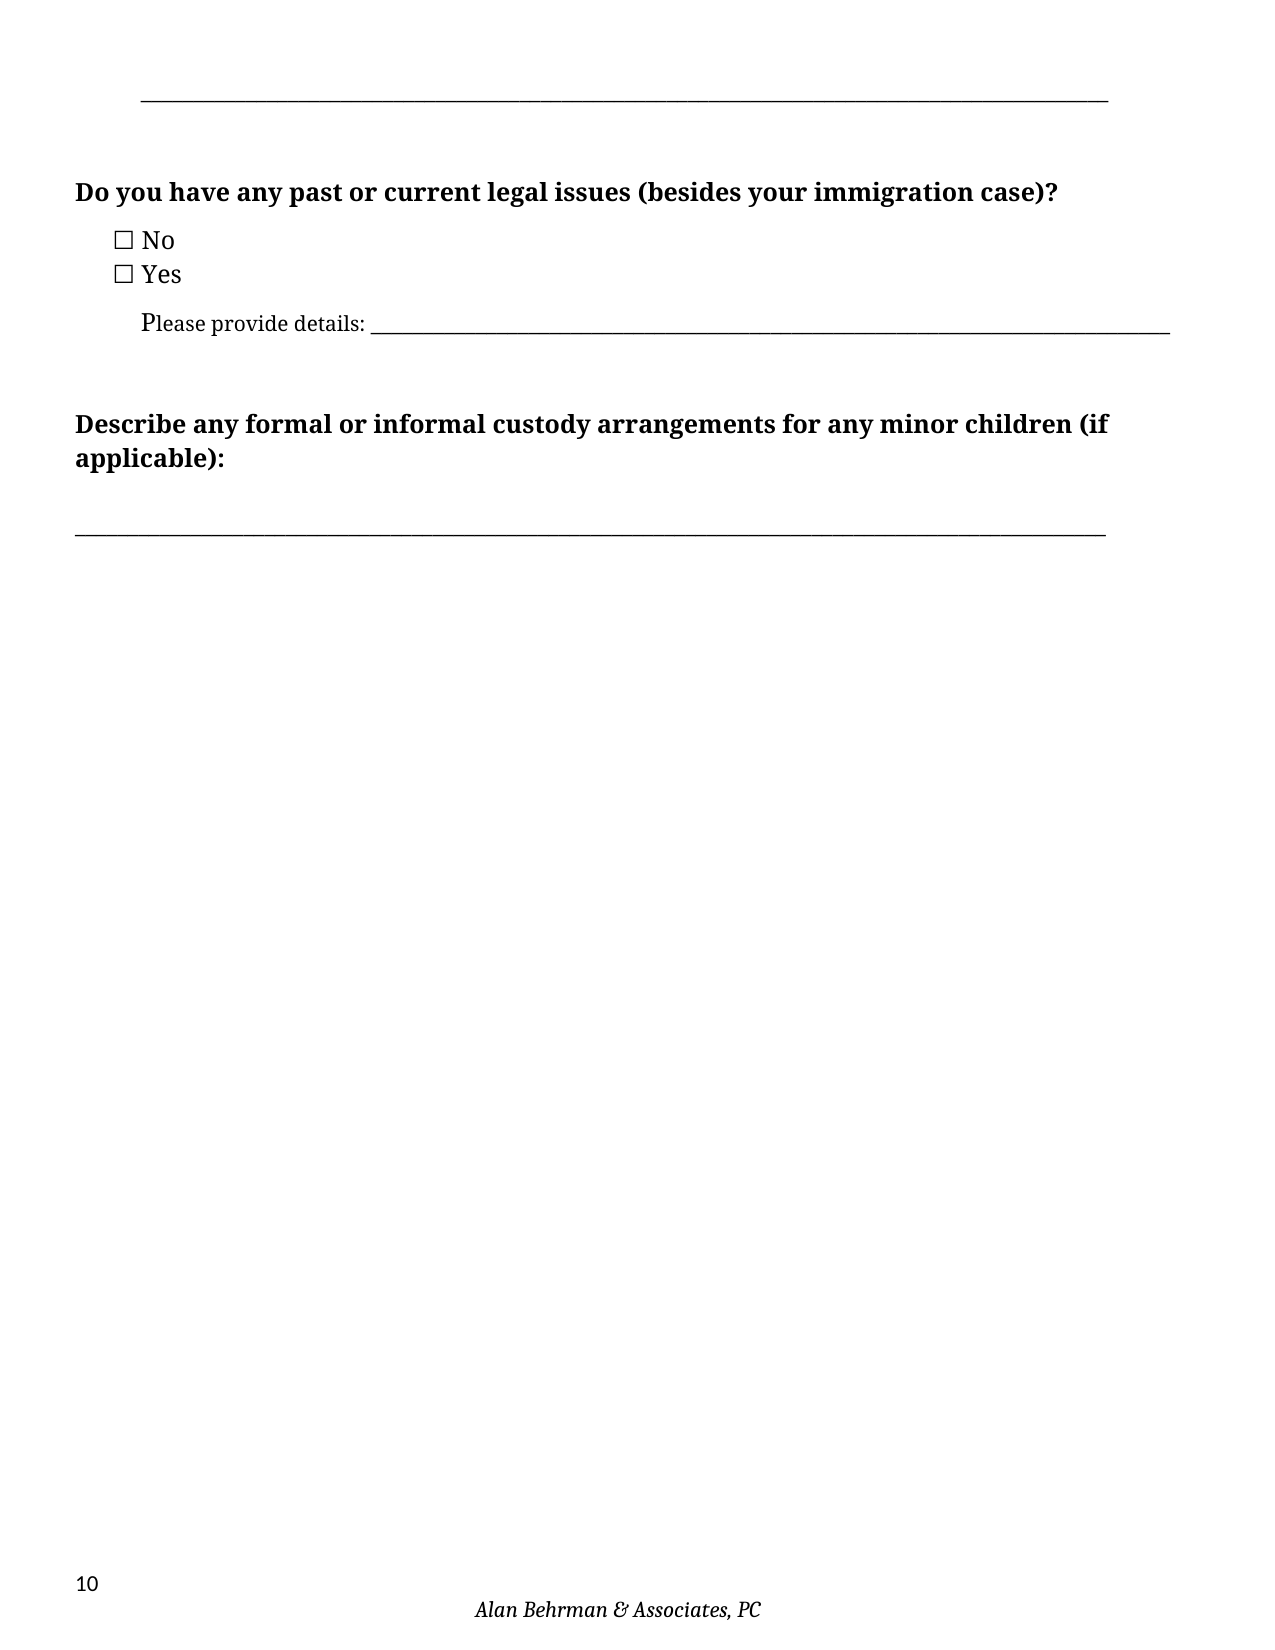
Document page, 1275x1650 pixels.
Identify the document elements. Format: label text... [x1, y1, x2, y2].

text ☐ Yes [112, 257, 1200, 291]
text Do you have any past or current legal issues (besides your immigration case)? [75, 174, 1200, 208]
text Describe any formal or informal custody arrangements for any minor children (if applicable): [75, 407, 1200, 475]
text ____________________________________________________________________________________________ [75, 75, 1200, 106]
text ☐ No [112, 223, 1200, 257]
text Please provide details: ____________________________________________________________________________ [141, 305, 1200, 339]
text __________________________________________________________________________________________________ [75, 509, 1200, 541]
